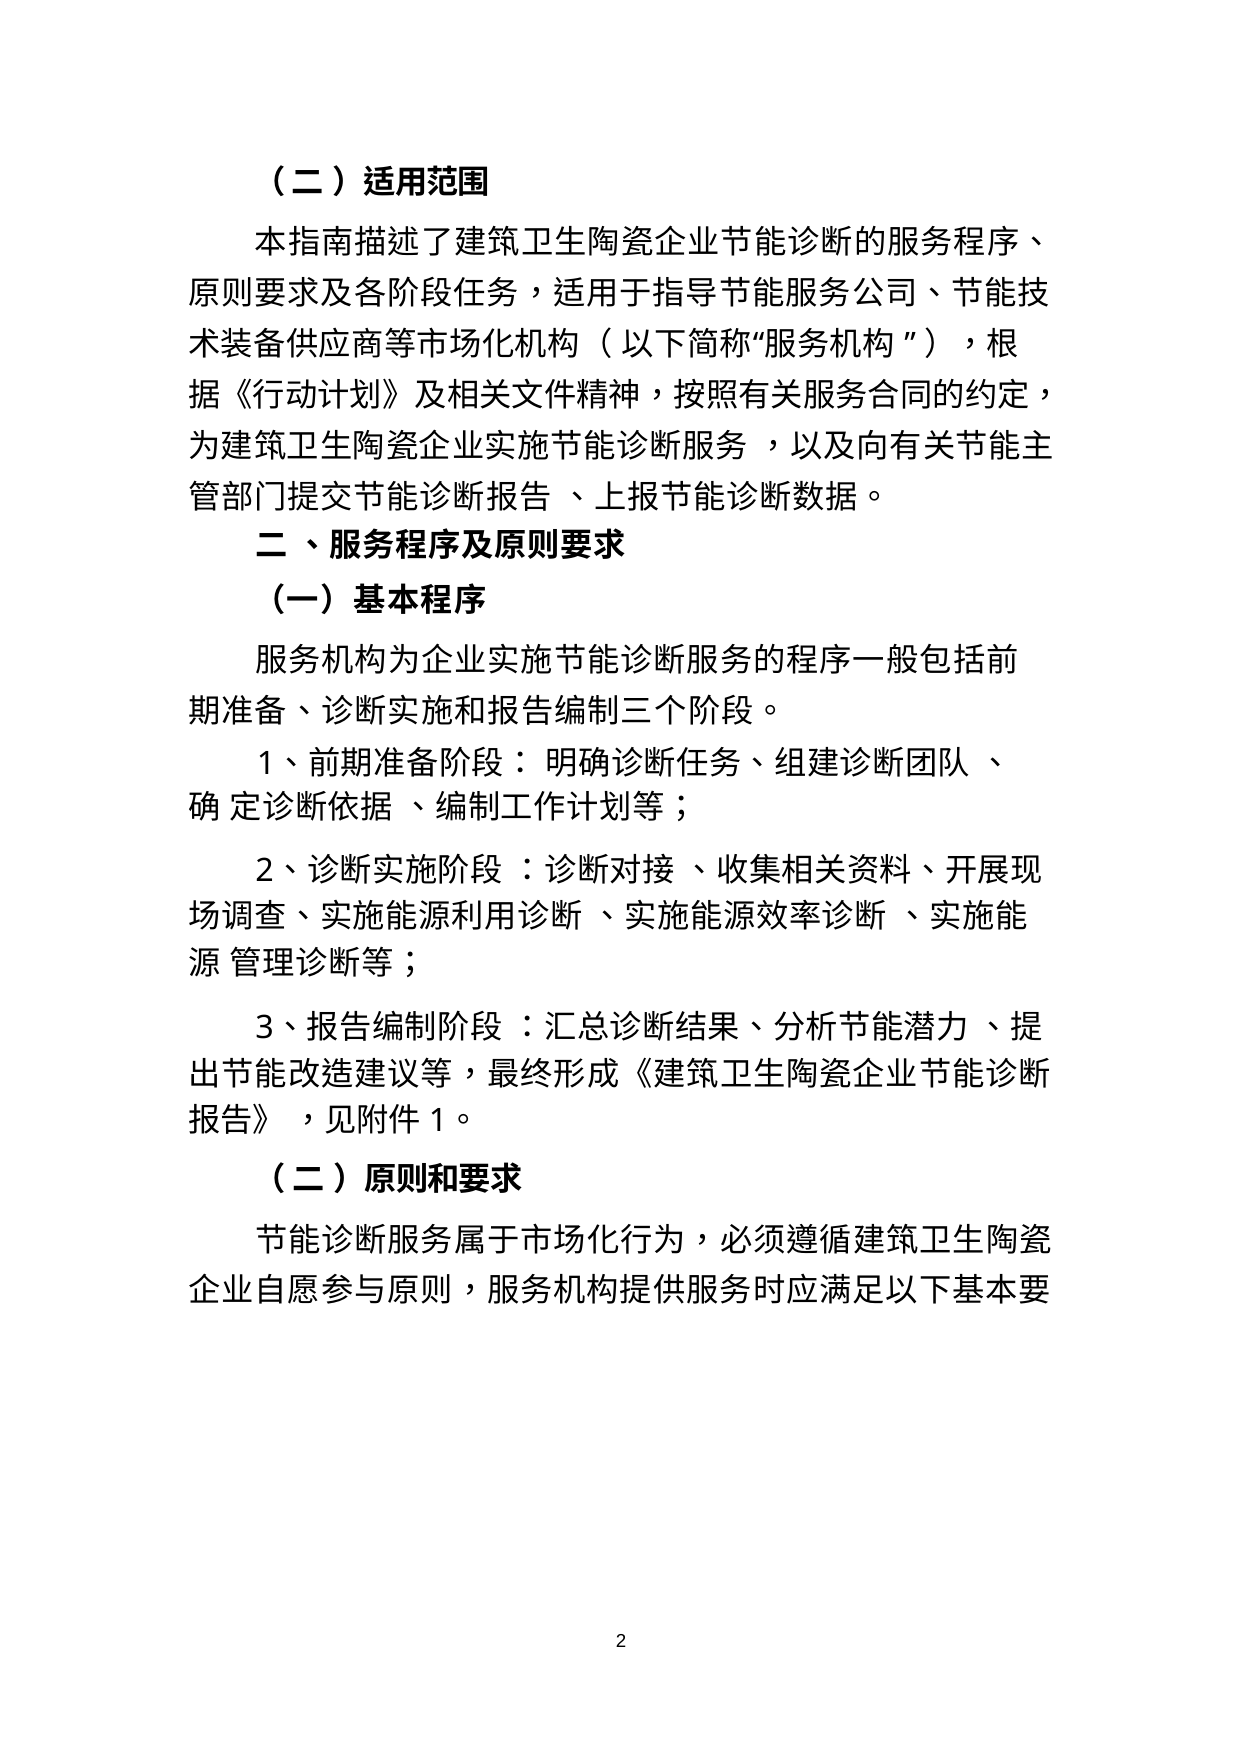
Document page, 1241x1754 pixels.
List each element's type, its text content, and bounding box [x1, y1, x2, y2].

text （ 二 ）原则和要求 [253, 1161, 1063, 1198]
text 节能诊断服务属于市场化行为，必须遵循建筑卫生陶瓷 企业自愿参与原则，服务机构提供服务时应满足以下基本要 [188, 1216, 1052, 1311]
text 3、报告编制阶段 ：汇总诊断结果、分析节能潜力 、提 出节能改造建议等，最终形成《建筑卫生陶瓷企业节能诊断 报告》 ，见附件 1。 [188, 1004, 1053, 1141]
text 1、前期准备阶段： 明确诊断任务、组建诊断团队 、确 定诊断依据 、编制工作计划等； [188, 740, 1037, 828]
text （ 二 ）适用范围 [253, 164, 1063, 200]
text 二 、服务程序及原则要求 [255, 527, 1063, 564]
text 服务机构为企业实施节能诊断服务的程序一般包括前 期准备、诊断实施和报告编制三个阶段。 [188, 637, 1021, 731]
text （一）基本程序 [253, 582, 1063, 618]
text 本指南描述了建筑卫生陶瓷企业节能诊断的服务程序、 原则要求及各阶段任务，适用于指导节能服务公司、节能技 术装备供应商等市场化机构（ 以下简称“服务机构 ” ），根 据《行动计划》及相关文件精神，按照有关服务合同的约定， 为建筑卫生陶瓷企业实施节能诊断服务 ，以及向有关节能主 管部门提交节能诊断报告 、上报节能诊断数据。 [188, 219, 1063, 518]
text 2、诊断实施阶段 ：诊断对接 、收集相关资料、开展现 场调查、实施能源利用诊断 、实施能源效率诊断 、实施能源 管理诊断等； [188, 847, 1052, 984]
